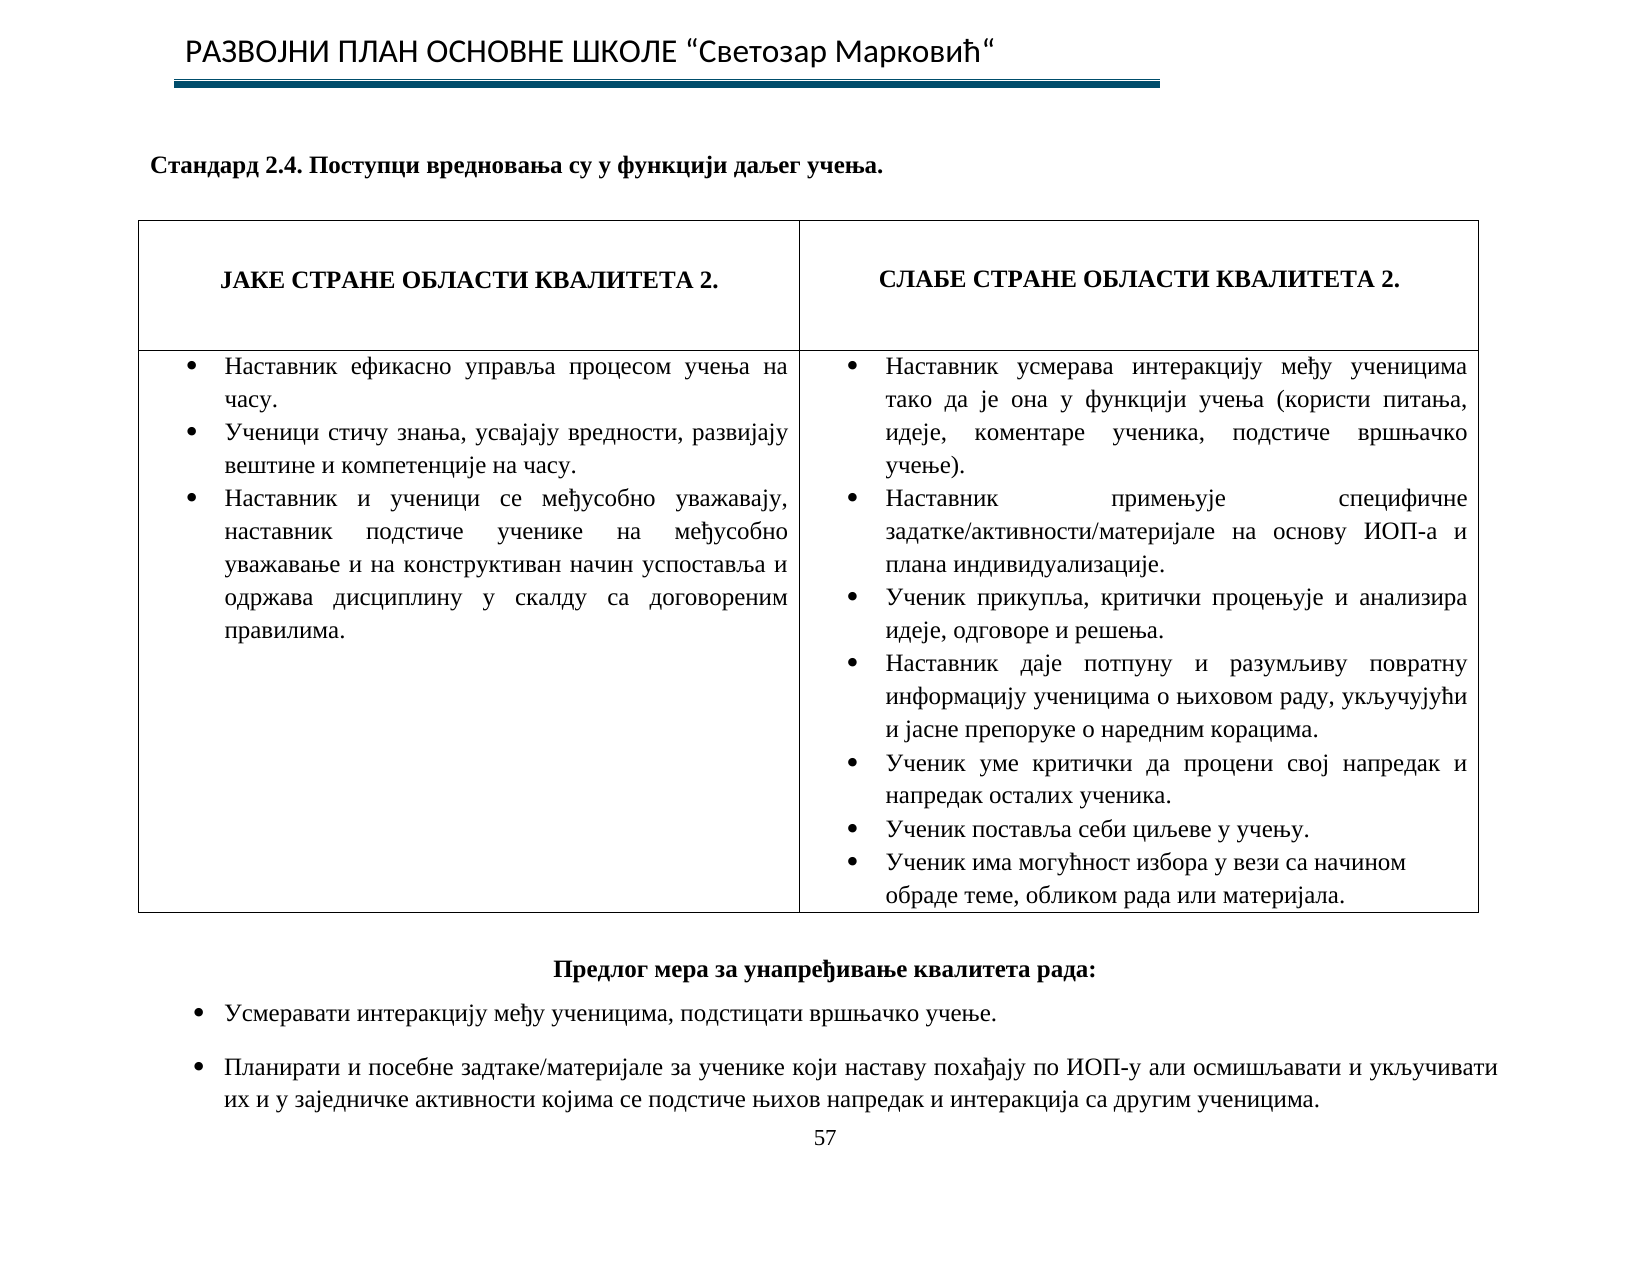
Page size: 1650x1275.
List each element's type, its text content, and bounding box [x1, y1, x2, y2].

text Предлог мера за унапређивање квалитета рада: [150, 954, 1500, 983]
text Стандард 2.4. Поступци вредновања су у функциjи даљег учења. [150, 150, 1500, 179]
list Планирати и посебне задтаке/материјале за ученике који наставу похађају по ИОП-у али осмишљавати и укључивати их и у заједничке активности којима се подстиче њихов напредак и интеракција са другим ученицима. [194, 1052, 1500, 1113]
list Усмеравати интеракцију међу ученицима, подстицати вршњачко учење. [194, 998, 1500, 1026]
table_header ЈАКЕ СТРАНЕ ОБЛАСТИ КВАЛИТЕТА 2. [139, 221, 799, 350]
table_header СЛАБЕ СТРАНЕ ОБЛАСТИ КВАЛИТЕТА 2. [800, 221, 1478, 350]
table_cell Наставник усмерава интеракцију међу ученицима тако да је она у функцији учења (користи питања, идеје, коментаре ученика, подстиче вршњачко учење). Наставник примењује специфичне задатке/активности/материјале на основу ИОП-а и плана индивидуализације. Ученик прикупља, критички процењује и анализира идеје, одговоре и решења. Наставник даје потпуну и разумљиву повратну информацију ученицима о њиховом раду, укључујући и јасне препоруке о наредним корацима. Ученик уме критички да процени свој напредак и напредак осталих ученика. Ученик поставља себи циљеве у учењу. Ученик има могућност избора у вези са начином обраде теме, обликом рада или материјала. [800, 351, 1478, 912]
table_cell Наставник ефикасно управља процесом учења на часу. Ученици стичу знања, усвајају вредности, развијају вештине и компетенције на часу. Наставник и ученици се међусобно уважавају, наставник подстиче ученике на међусобно уважавање и на конструктиван начин успоставља и одржава дисциплину у скалду са договореним правилима. [139, 351, 799, 912]
